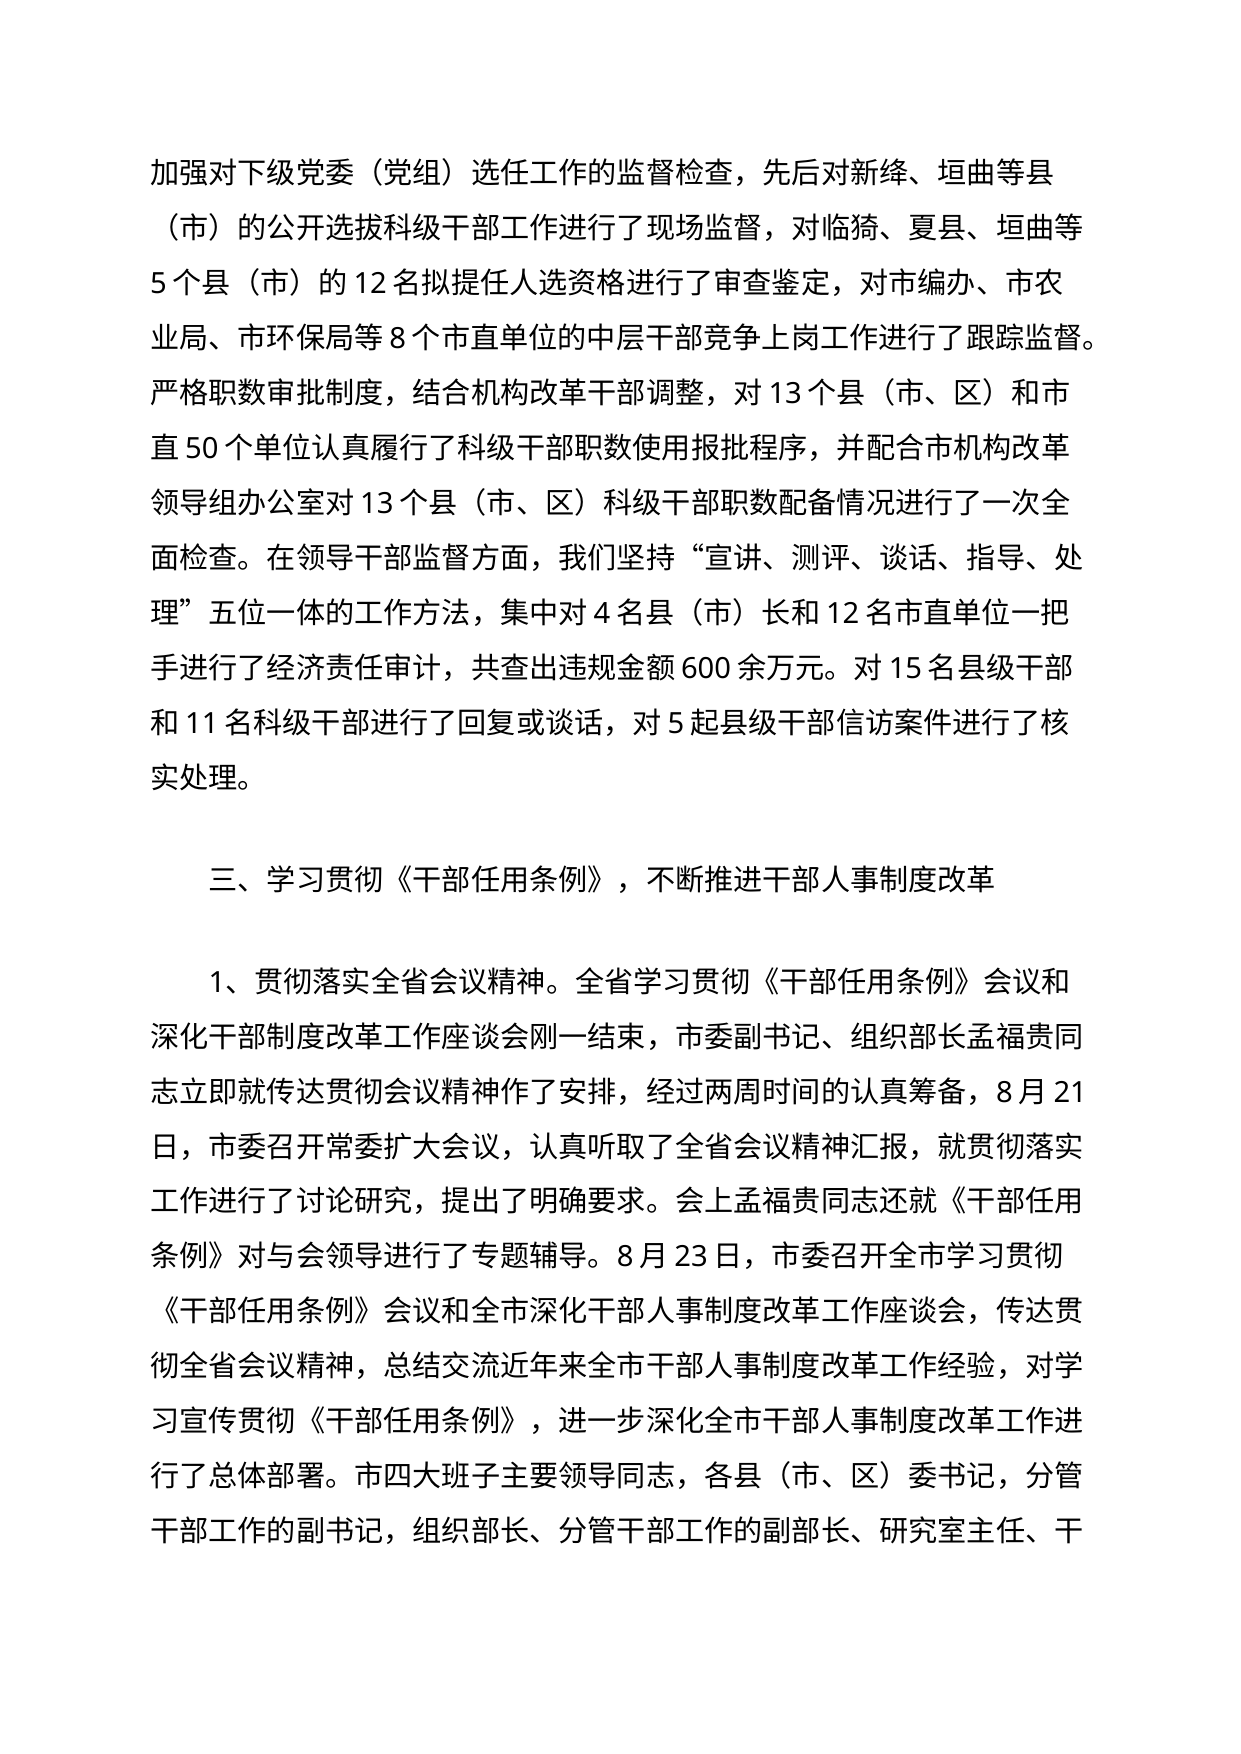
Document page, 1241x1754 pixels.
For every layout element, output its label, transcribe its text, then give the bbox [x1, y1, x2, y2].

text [150, 958, 1090, 1550]
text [150, 150, 1090, 797]
text 三、学习贯彻《干部任用条例》，不断推进干部人事制度改革 [150, 856, 1090, 899]
